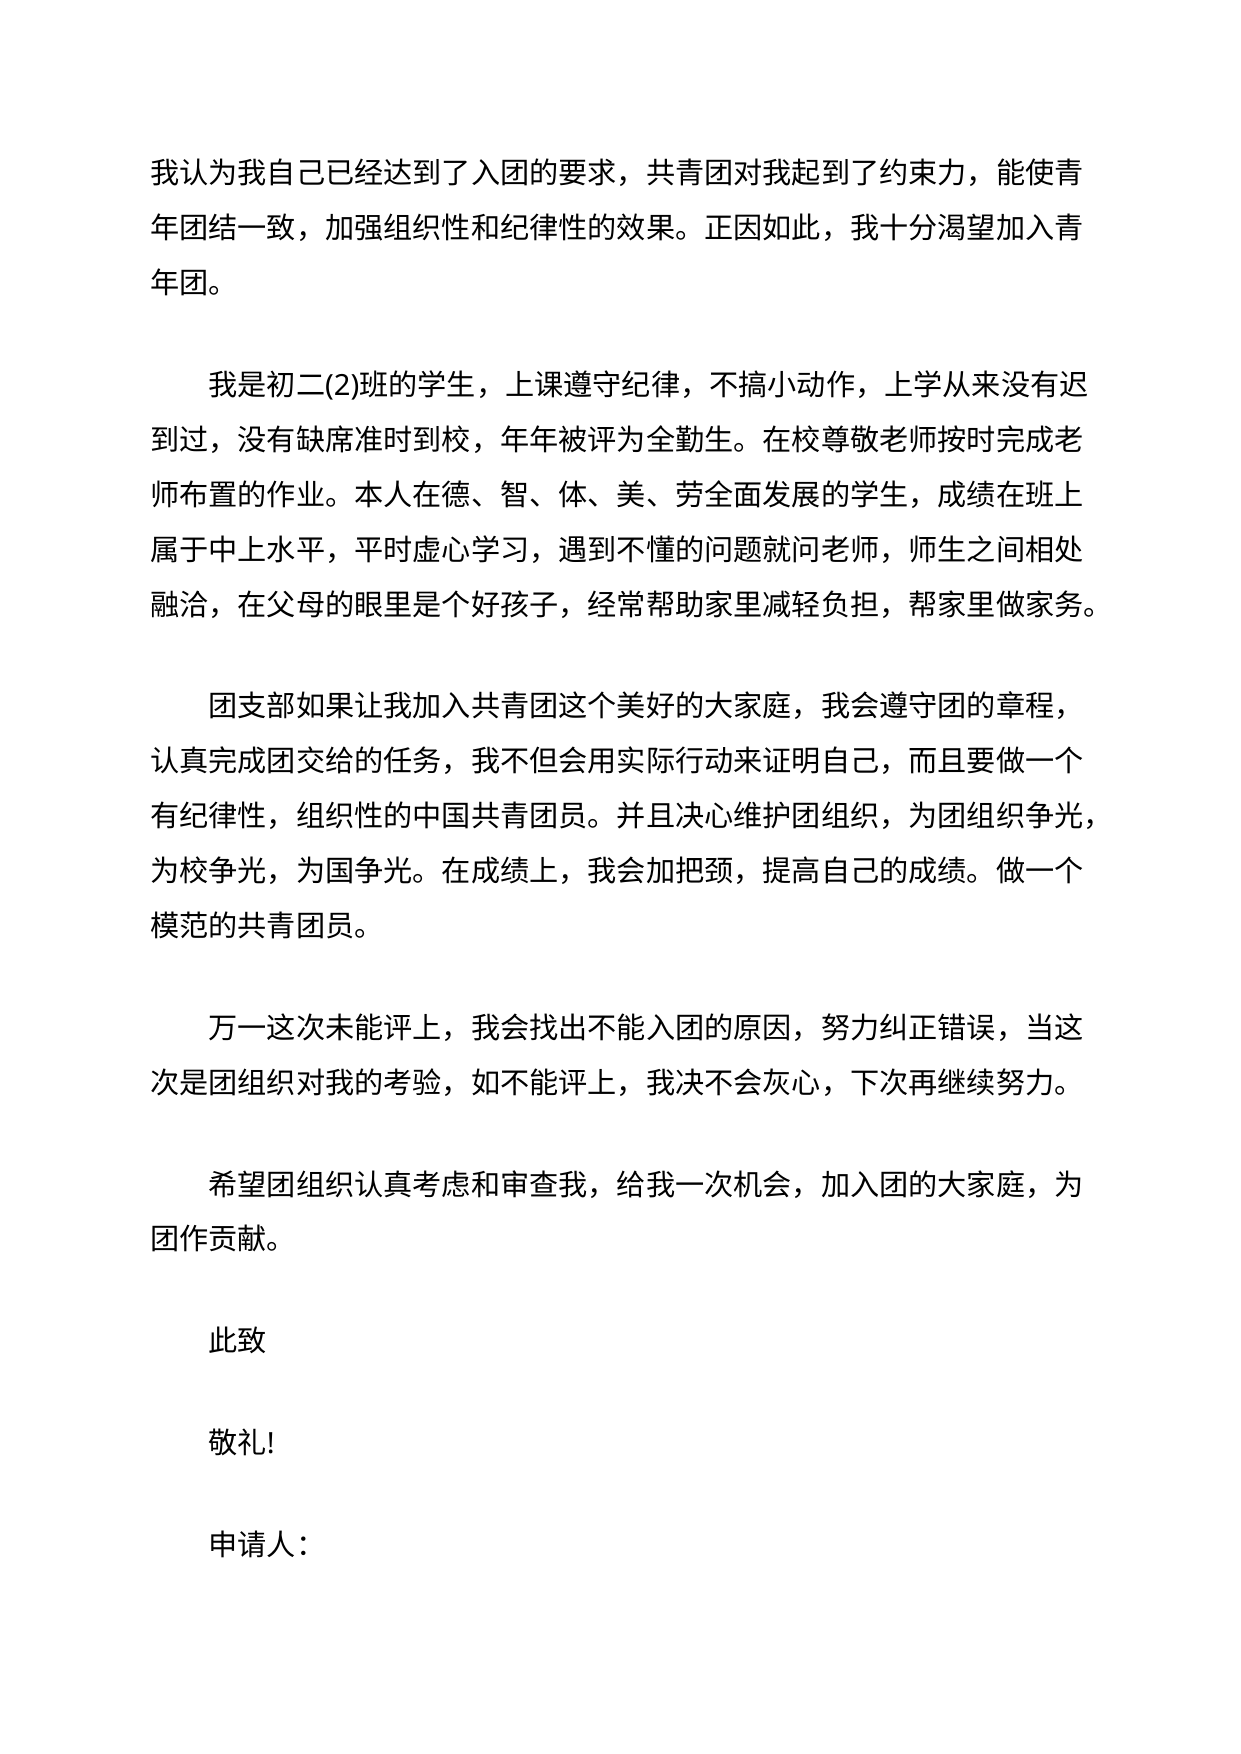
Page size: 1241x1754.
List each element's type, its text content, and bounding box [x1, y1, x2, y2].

text 万一这次未能评上，我会找出不能入团的原因，努力纠正错误，当这次是团组织对我的考验，如不能评上，我决不会灰心，下次再继续努力。 [150, 1004, 1090, 1102]
text 敬礼! [150, 1419, 1090, 1462]
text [150, 150, 1090, 302]
text 团支部如果让我加入共青团这个美好的大家庭，我会遵守团的章程，认真完成团交给的任务，我不但会用实际行动来证明自己，而且要做一个有纪律性，组织性的中国共青团员。并且决心维护团组织，为团组织争光，为校争光，为国争光。在成绩上，我会加把颈，提高自己的成绩。做一个模范的共青团员。 [150, 683, 1090, 945]
text 希望团组织认真考虑和审查我，给我一次机会，加入团的大家庭，为团作贡献。 [150, 1161, 1090, 1258]
text 申请人： [150, 1521, 1090, 1564]
text 此致 [150, 1318, 1090, 1360]
text 我是初二(2)班的学生，上课遵守纪律，不搞小动作，上学从来没有迟到过，没有缺席准时到校，年年被评为全勤生。在校尊敬老师按时完成老师布置的作业。本人在德、智、体、美、劳全面发展的学生，成绩在班上属于中上水平，平时虚心学习，遇到不懂的问题就问老师，师生之间相处融洽，在父母的眼里是个好孩子，经常帮助家里减轻负担，帮家里做家务。 [150, 362, 1090, 623]
